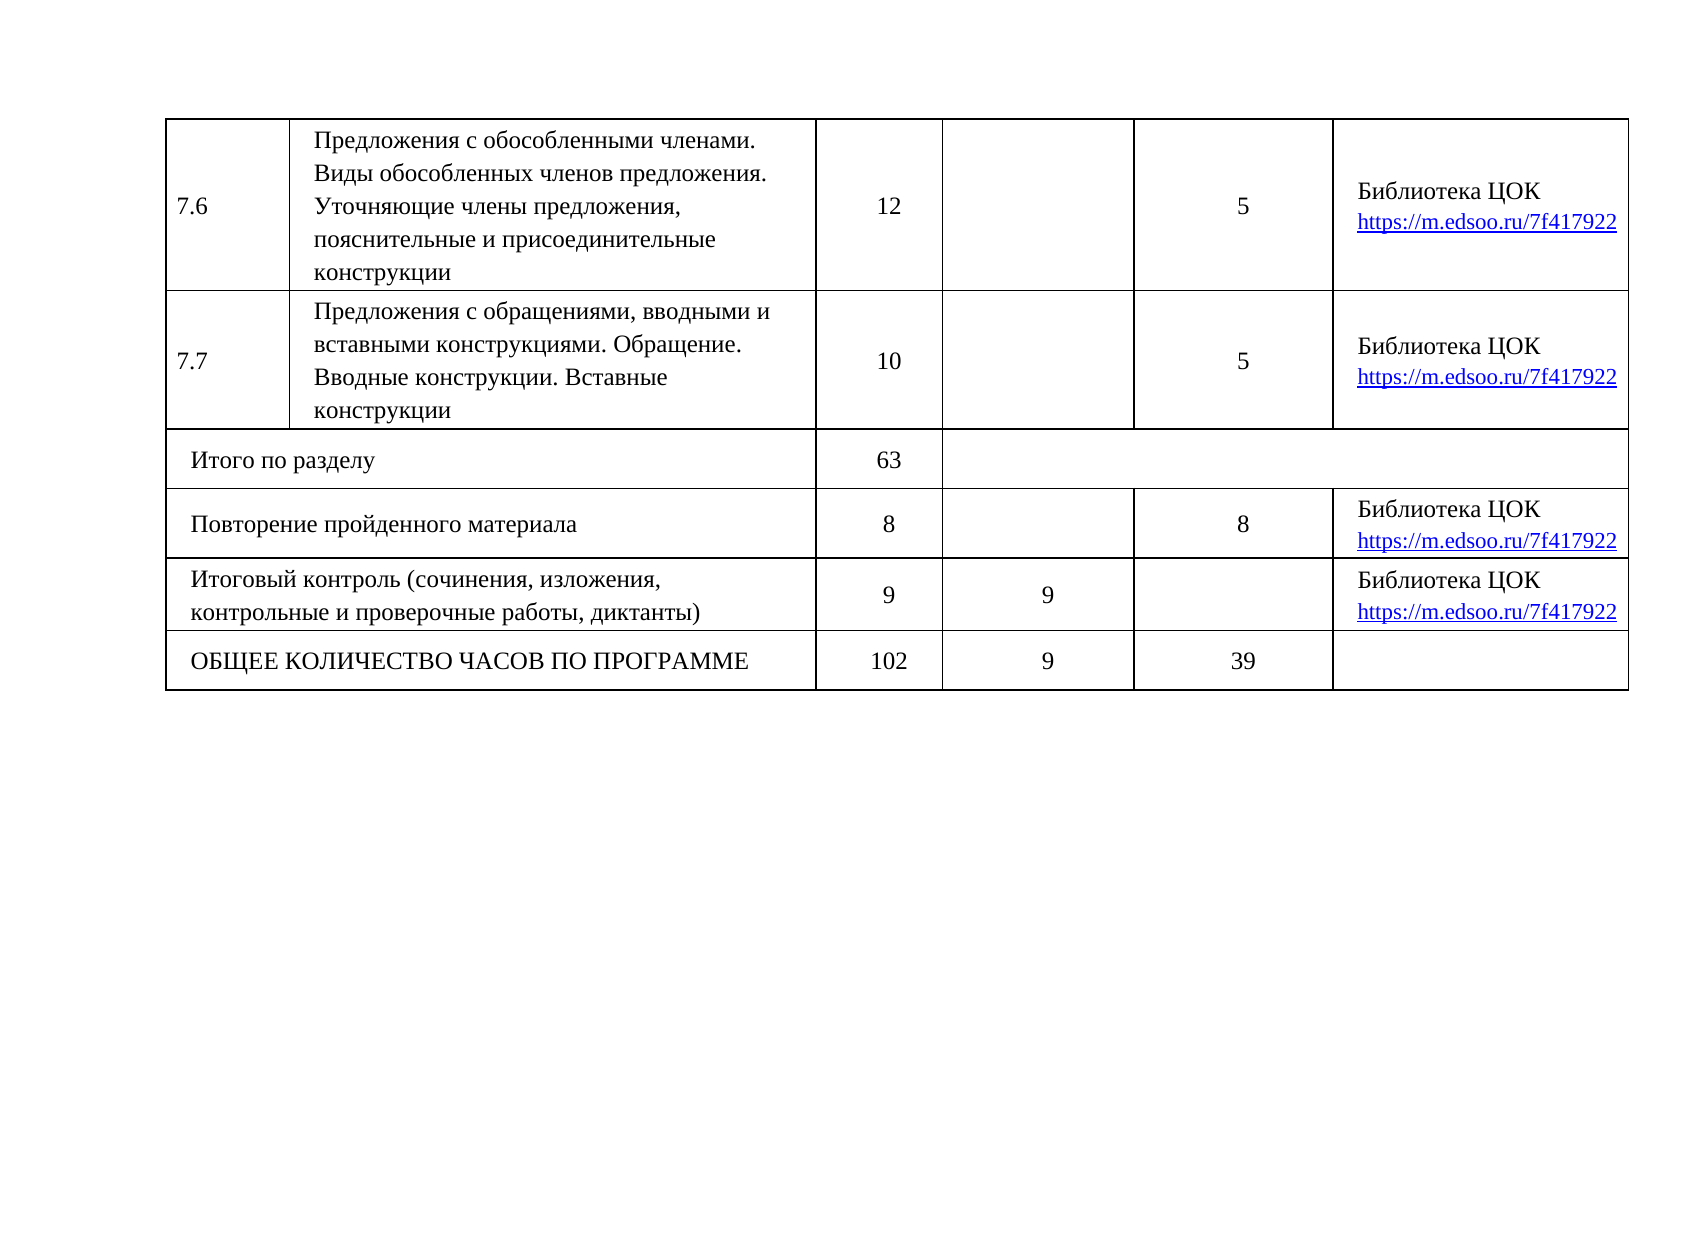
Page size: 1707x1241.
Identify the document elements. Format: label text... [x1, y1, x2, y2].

table_cell 102 [817, 631, 942, 689]
table_cell Повторение пройденного материала [167, 489, 815, 557]
table_cell 9 [943, 631, 1133, 689]
table_cell 9 [817, 559, 942, 629]
table_cell 8 [817, 489, 942, 557]
table_cell Библиотека ЦОК https://m.edsoo.ru/7f417922 [1334, 559, 1628, 629]
table_cell 9 [943, 559, 1133, 629]
table_cell Библиотека ЦОК https://m.edsoo.ru/7f417922 [1334, 489, 1628, 557]
table_cell [943, 291, 1133, 428]
table_cell [1135, 559, 1332, 629]
table_cell Предложения с обособленными членами. Виды обособленных членов предложения. Уточняющие члены предложения, пояснительные и присоединительные конструкции [290, 120, 815, 289]
table_cell 5 [1135, 291, 1332, 428]
table_cell [943, 120, 1133, 289]
table_cell ОБЩЕЕ КОЛИЧЕСТВО ЧАСОВ ПО ПРОГРАММЕ [167, 631, 815, 689]
table_cell Итого по разделу [167, 430, 815, 487]
table_cell 8 [1135, 489, 1332, 557]
table_cell [943, 430, 1628, 487]
table_cell 63 [817, 430, 942, 487]
table_cell Итоговый контроль (сочинения, изложения, контрольные и проверочные работы, диктанты) [167, 559, 815, 629]
table_cell 5 [1135, 120, 1332, 289]
table_cell 39 [1135, 631, 1332, 689]
table_cell 12 [817, 120, 942, 289]
table_cell 7.6 [167, 120, 289, 289]
table_cell 7.7 [167, 291, 289, 428]
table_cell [1334, 120, 1628, 289]
table_cell [943, 489, 1133, 557]
table_cell 10 [817, 291, 942, 428]
table_cell [1334, 631, 1628, 689]
table_cell Предложения с обращениями, вводными и вставными конструкциями. Обращение. Вводные конструкции. Вставные конструкции [290, 291, 815, 428]
table_cell Библиотека ЦОК https://m.edsoo.ru/7f417922 [1334, 291, 1628, 428]
